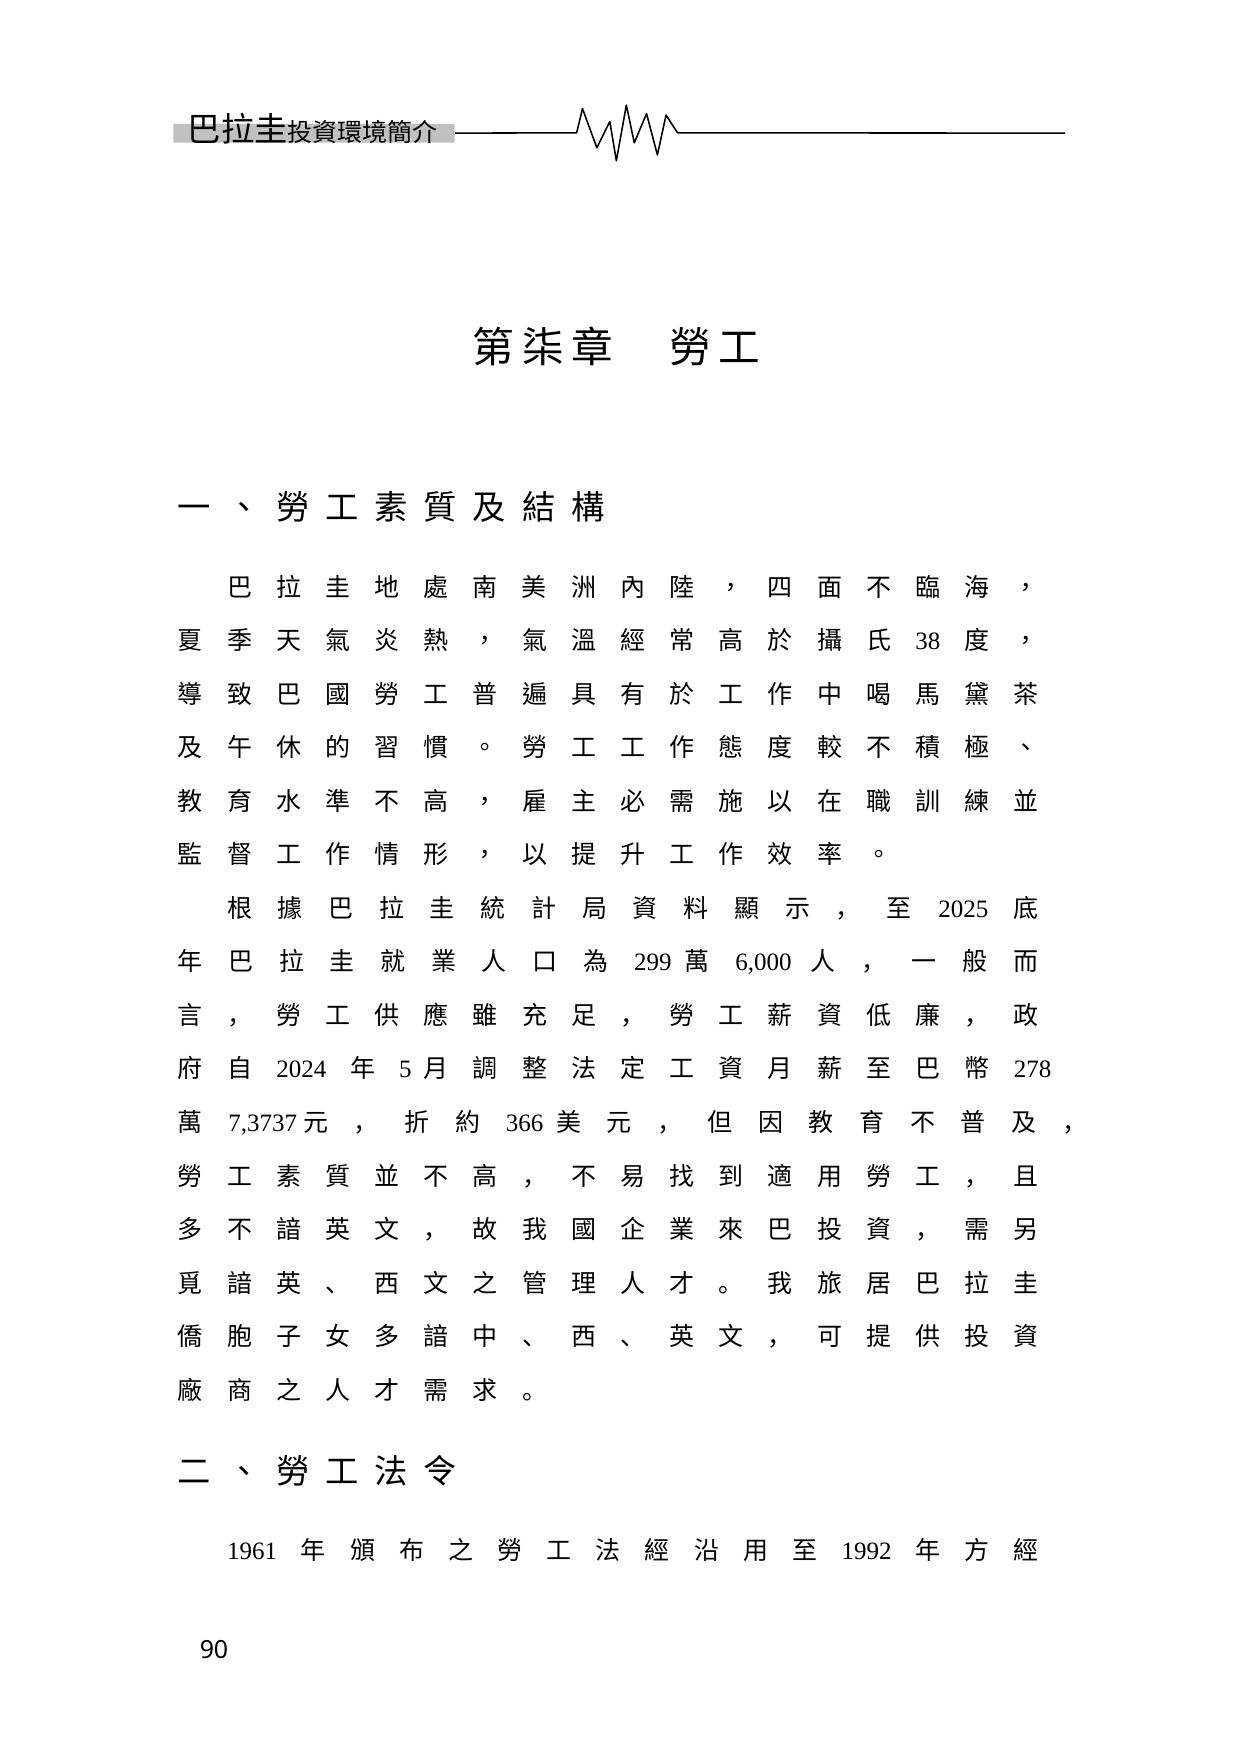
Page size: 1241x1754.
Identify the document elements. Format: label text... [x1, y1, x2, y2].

text 一、勞工素質及結構 [178, 478, 1063, 532]
text 巴拉圭地處南美洲內陸，四面不臨海，夏季天氣炎熱，氣溫經常高於攝氏38度，導致巴國勞工普遍具有於工作中喝馬黛茶及午休的習慣。勞工工作態度較不積極、教育水準不高，雇主必需施以在職訓練並監督工作情形，以提升工作效率。 [178, 558, 1063, 880]
text 二、勞工法令 [178, 1442, 1063, 1495]
text 根據巴拉圭統計局資料顯示，至2025底年巴拉圭就業人口為299萬6,000人，一般而言，勞工供應雖充足，勞工薪資低廉，政府自2024年5月調整法定工資月薪至巴幣278萬7,3737元，折約366美元，但因教育不普及，勞工素質並不高，不易找到適用勞工，且多不諳英文，故我國企業來巴投資，需另覓諳英、西文之管理人才。我旅居巴拉圭僑胞子女多諳中、西、英文，可提供投資廠商之人才需求。 [178, 880, 1063, 1415]
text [178, 1522, 1063, 1576]
text 第柒章 勞工 [178, 291, 1063, 398]
